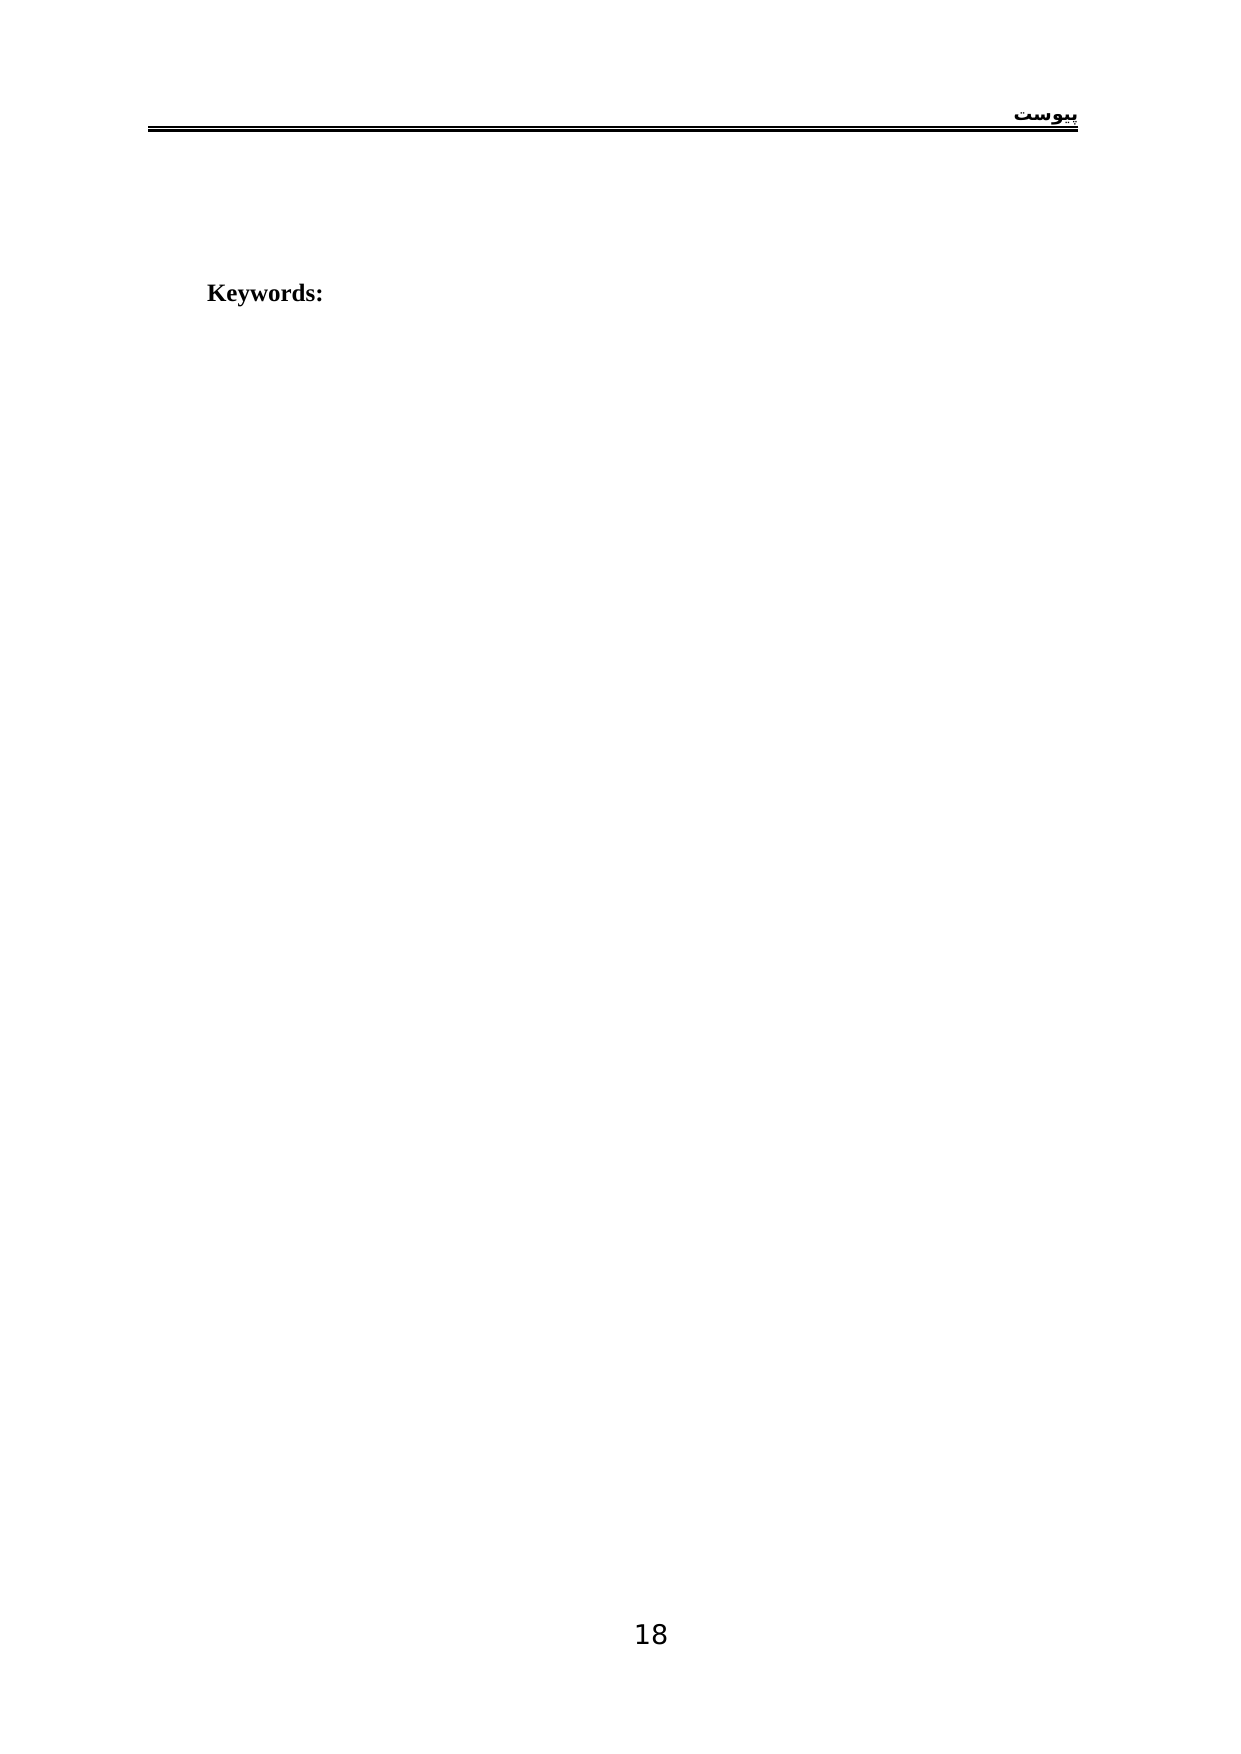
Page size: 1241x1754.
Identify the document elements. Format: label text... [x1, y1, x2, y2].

text Keywords: [148, 278, 1078, 307]
